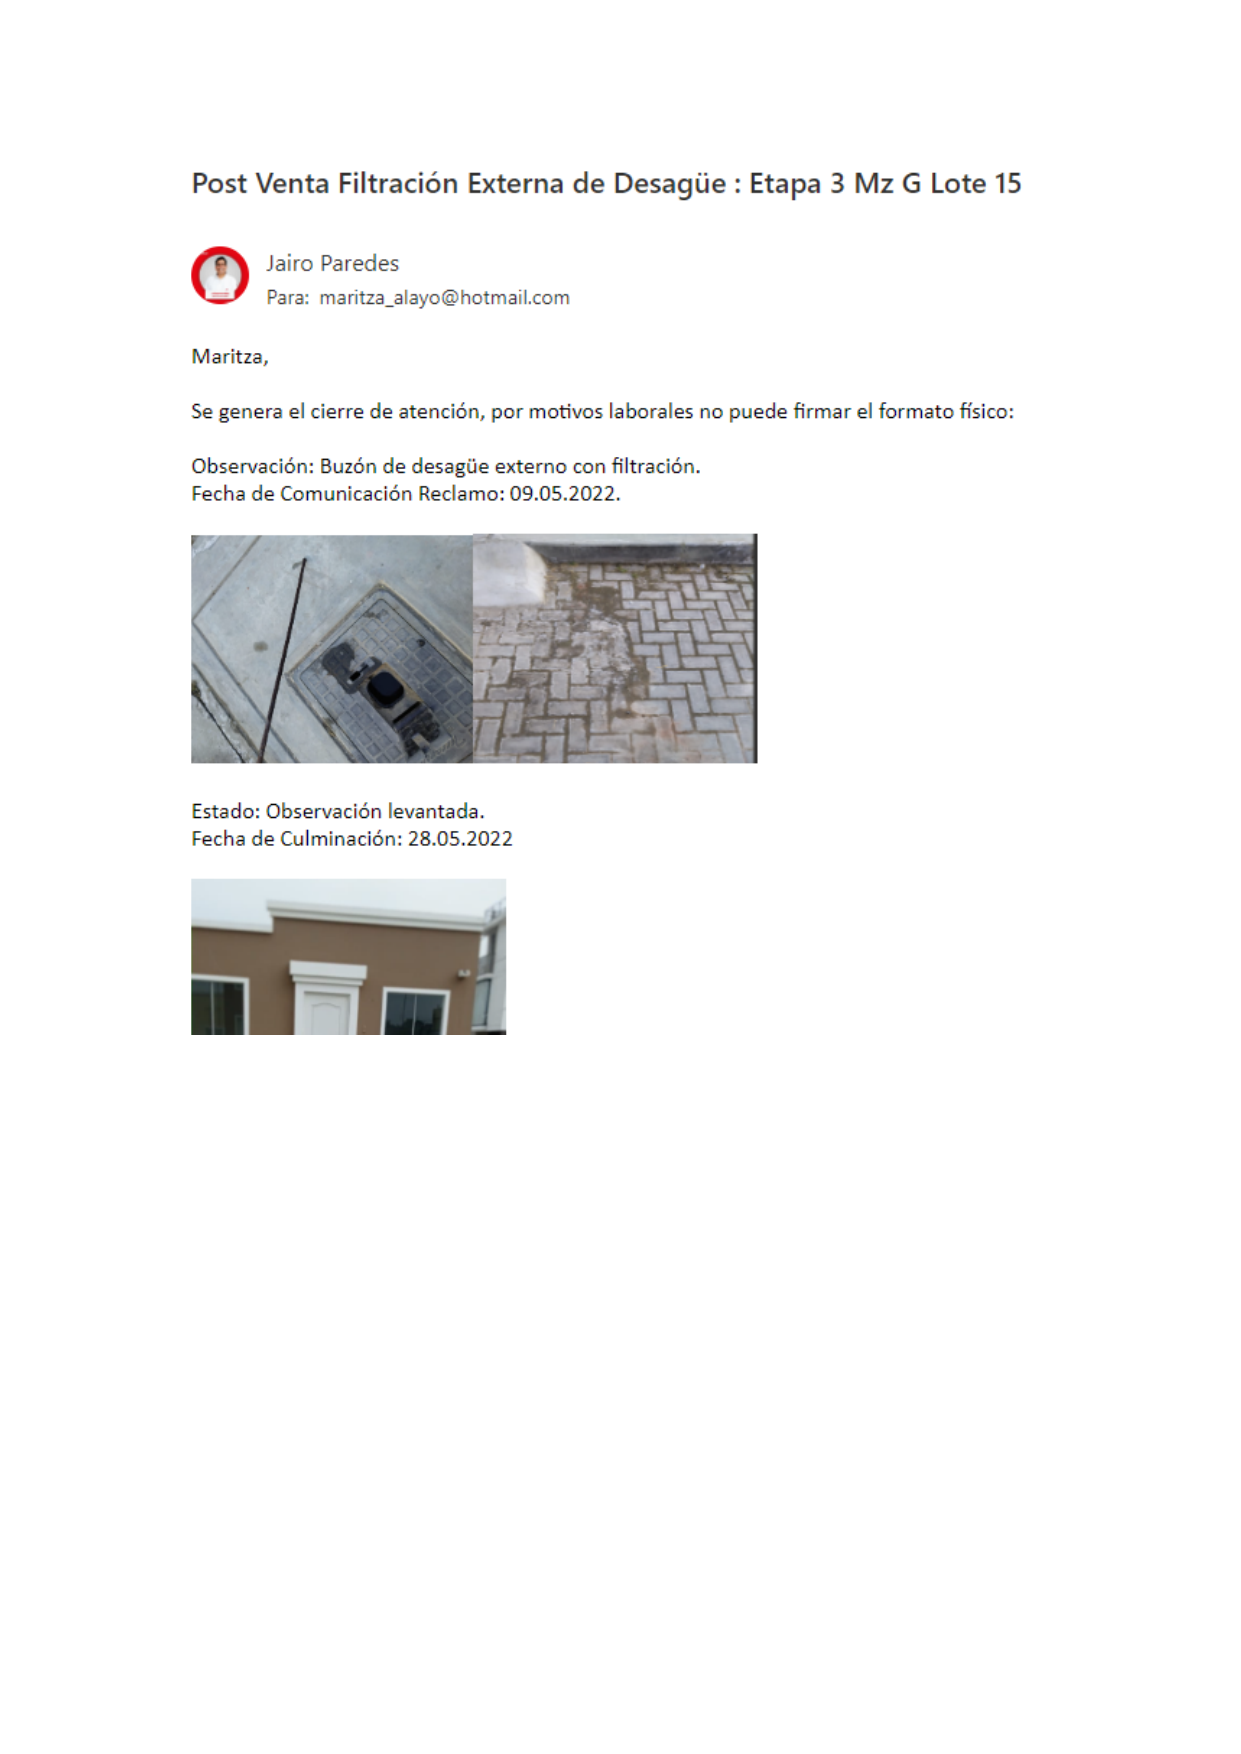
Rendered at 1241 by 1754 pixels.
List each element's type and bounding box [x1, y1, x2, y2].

picture [177, 147, 1063, 1035]
